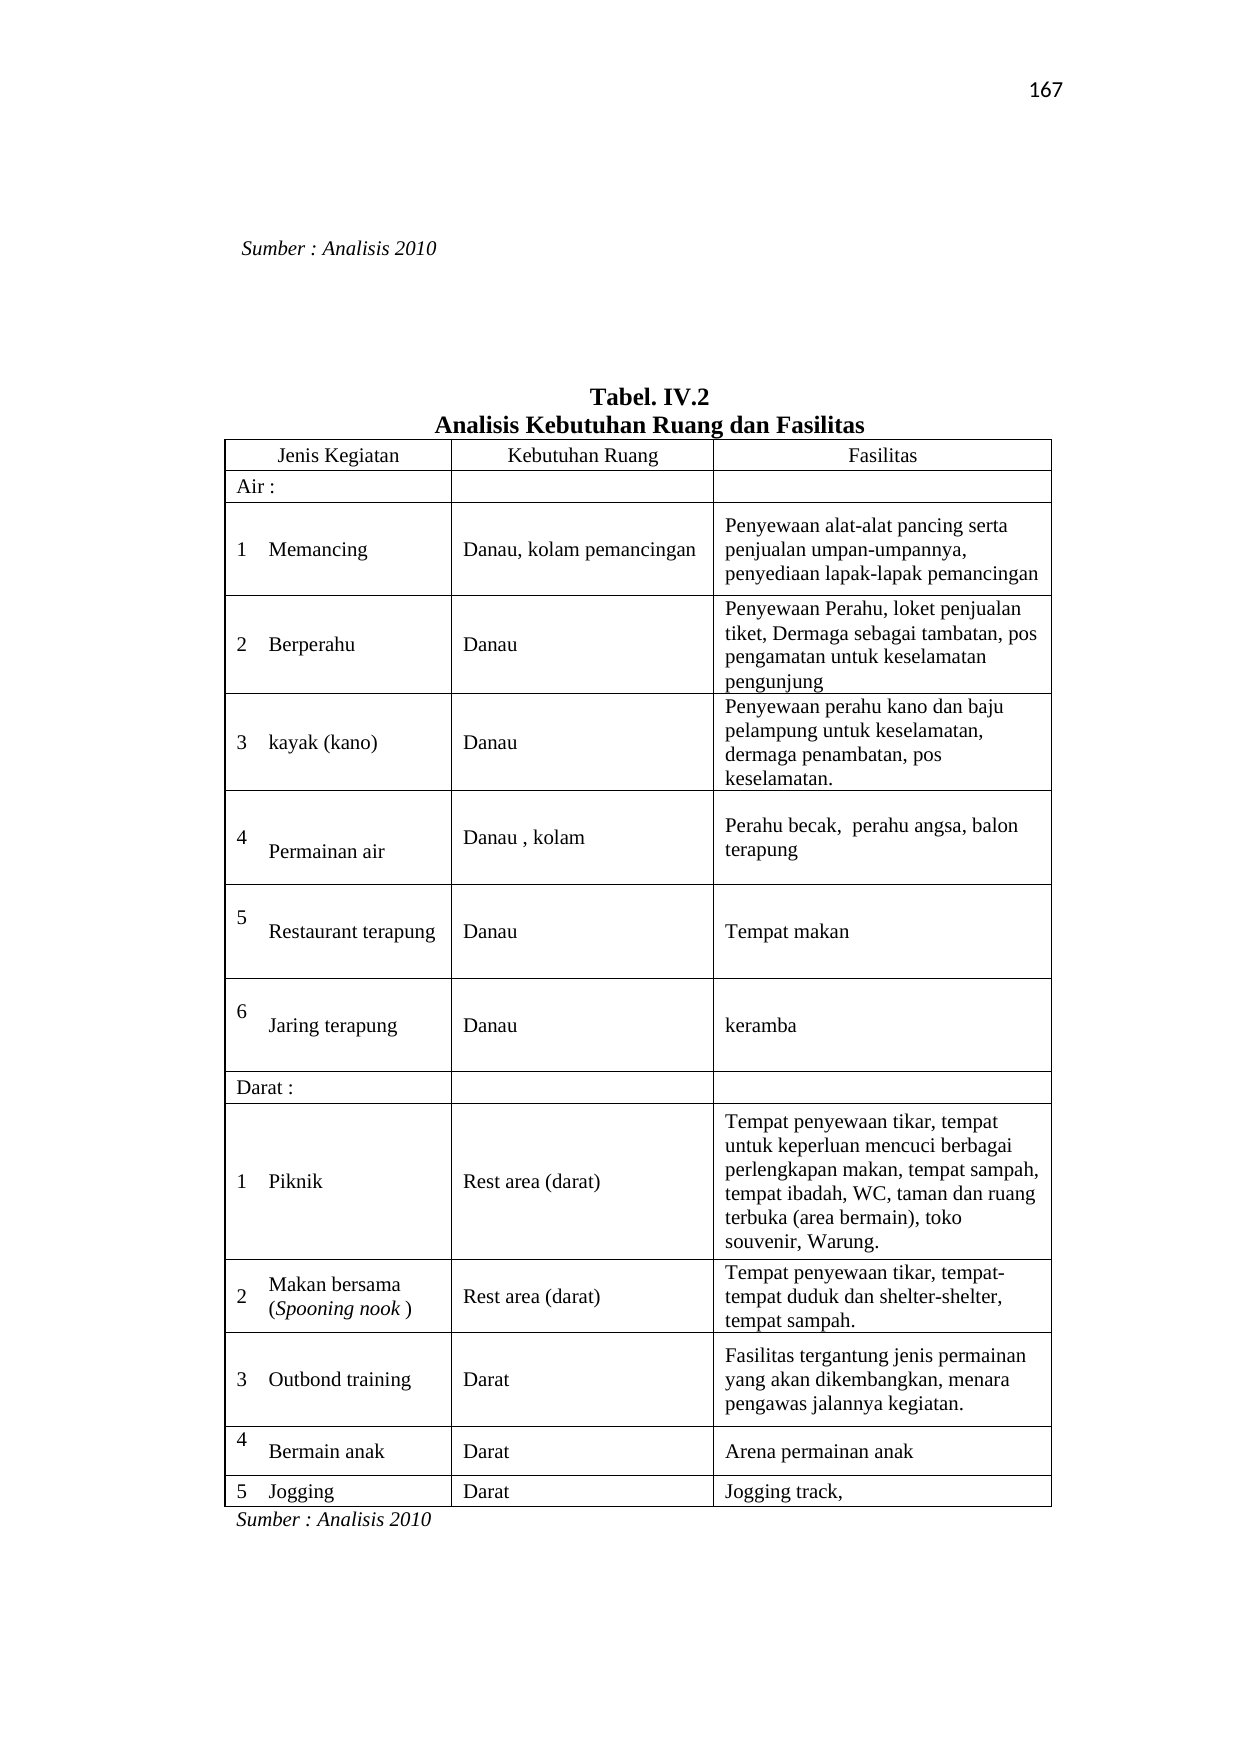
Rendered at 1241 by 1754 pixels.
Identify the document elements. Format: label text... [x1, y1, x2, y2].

table_cell Tempat penyewaan tikar, tempat-tempat duduk dan shelter-shelter, tempat sampah. [714, 1260, 1051, 1332]
table_cell Danau [452, 694, 713, 790]
table_cell Jogging track, [714, 1476, 1051, 1506]
text Sumber : Analisis 2010 [236, 236, 1063, 260]
table_cell Darat [452, 1333, 713, 1426]
table_cell [452, 1072, 713, 1102]
table_cell Tempat penyewaan tikar, tempat untuk keperluan mencuci berbagai perlengkapan makan, tempat sampah, tempat ibadah, WC, taman dan ruang terbuka (area bermain), toko souvenir, Warung. [714, 1104, 1051, 1259]
table_cell 1 [226, 1104, 257, 1259]
table_cell keramba [714, 979, 1051, 1071]
table_cell 1 [226, 503, 257, 595]
table_cell Rest area (darat) [452, 1260, 713, 1332]
table_cell Darat [452, 1427, 713, 1475]
table_cell Danau [452, 979, 713, 1071]
table_cell Danau , kolam [452, 791, 713, 884]
table_cell Danau [452, 596, 713, 693]
table_cell Bermain anak [257, 1427, 451, 1475]
table_cell 2 [226, 596, 257, 693]
table_cell Danau [452, 885, 713, 977]
table_cell [714, 1072, 1051, 1102]
table_cell Makan bersama (Spooning nook ) [257, 1260, 451, 1332]
table_cell Restaurant terapung [257, 885, 451, 977]
table_cell Fasilitas tergantung jenis permainan yang akan dikembangkan, menara pengawas jalannya kegiatan. [714, 1333, 1051, 1426]
table_cell Outbond training [257, 1333, 451, 1426]
table_cell Berperahu [257, 596, 451, 693]
table_cell Air : [226, 471, 451, 502]
table_cell [714, 471, 1051, 502]
table_cell 6 [226, 979, 257, 1071]
table_cell Darat [452, 1476, 713, 1506]
table_cell Permainan air [257, 791, 451, 884]
table_header Jenis Kegiatan [226, 440, 451, 470]
table_header Kebutuhan Ruang [452, 440, 713, 470]
text Tabel. IV.2 [236, 382, 1063, 410]
table_cell Piknik [257, 1104, 451, 1259]
table_cell Memancing [257, 503, 451, 595]
table_cell Rest area (darat) [452, 1104, 713, 1259]
table_cell Perahu becak, perahu angsa, balon terapung [714, 791, 1051, 884]
table_cell Tempat makan [714, 885, 1051, 977]
table_cell 3 [226, 694, 257, 790]
table_cell 5 [226, 885, 257, 977]
table_cell 4 [226, 1427, 257, 1475]
text Analisis Kebutuhan Ruang dan Fasilitas [236, 410, 1063, 439]
text Sumber : Analisis 2010 [236, 1507, 1063, 1531]
table_cell 4 [226, 791, 257, 884]
table_cell kayak (kano) [257, 694, 451, 790]
table_cell [452, 471, 713, 502]
table_cell Penyewaan Perahu, loket penjualan tiket, Dermaga sebagai tambatan, pos pengamatan untuk keselamatan pengunjung [714, 596, 1051, 693]
table_cell 5 [226, 1476, 257, 1506]
table_cell Jaring terapung [257, 979, 451, 1071]
table_cell Penyewaan perahu kano dan baju pelampung untuk keselamatan, dermaga penambatan, pos keselamatan. [714, 694, 1051, 790]
table_header Fasilitas [714, 440, 1051, 470]
table_cell Danau, kolam pemancingan [452, 503, 713, 595]
table_cell 3 [226, 1333, 257, 1426]
table_cell Arena permainan anak [714, 1427, 1051, 1475]
table_cell 2 [226, 1260, 257, 1332]
table_cell Penyewaan alat-alat pancing serta penjualan umpan-umpannya, penyediaan lapak-lapak pemancingan [714, 503, 1051, 595]
table_cell Jogging [257, 1476, 451, 1506]
table_cell Darat : [226, 1072, 451, 1102]
